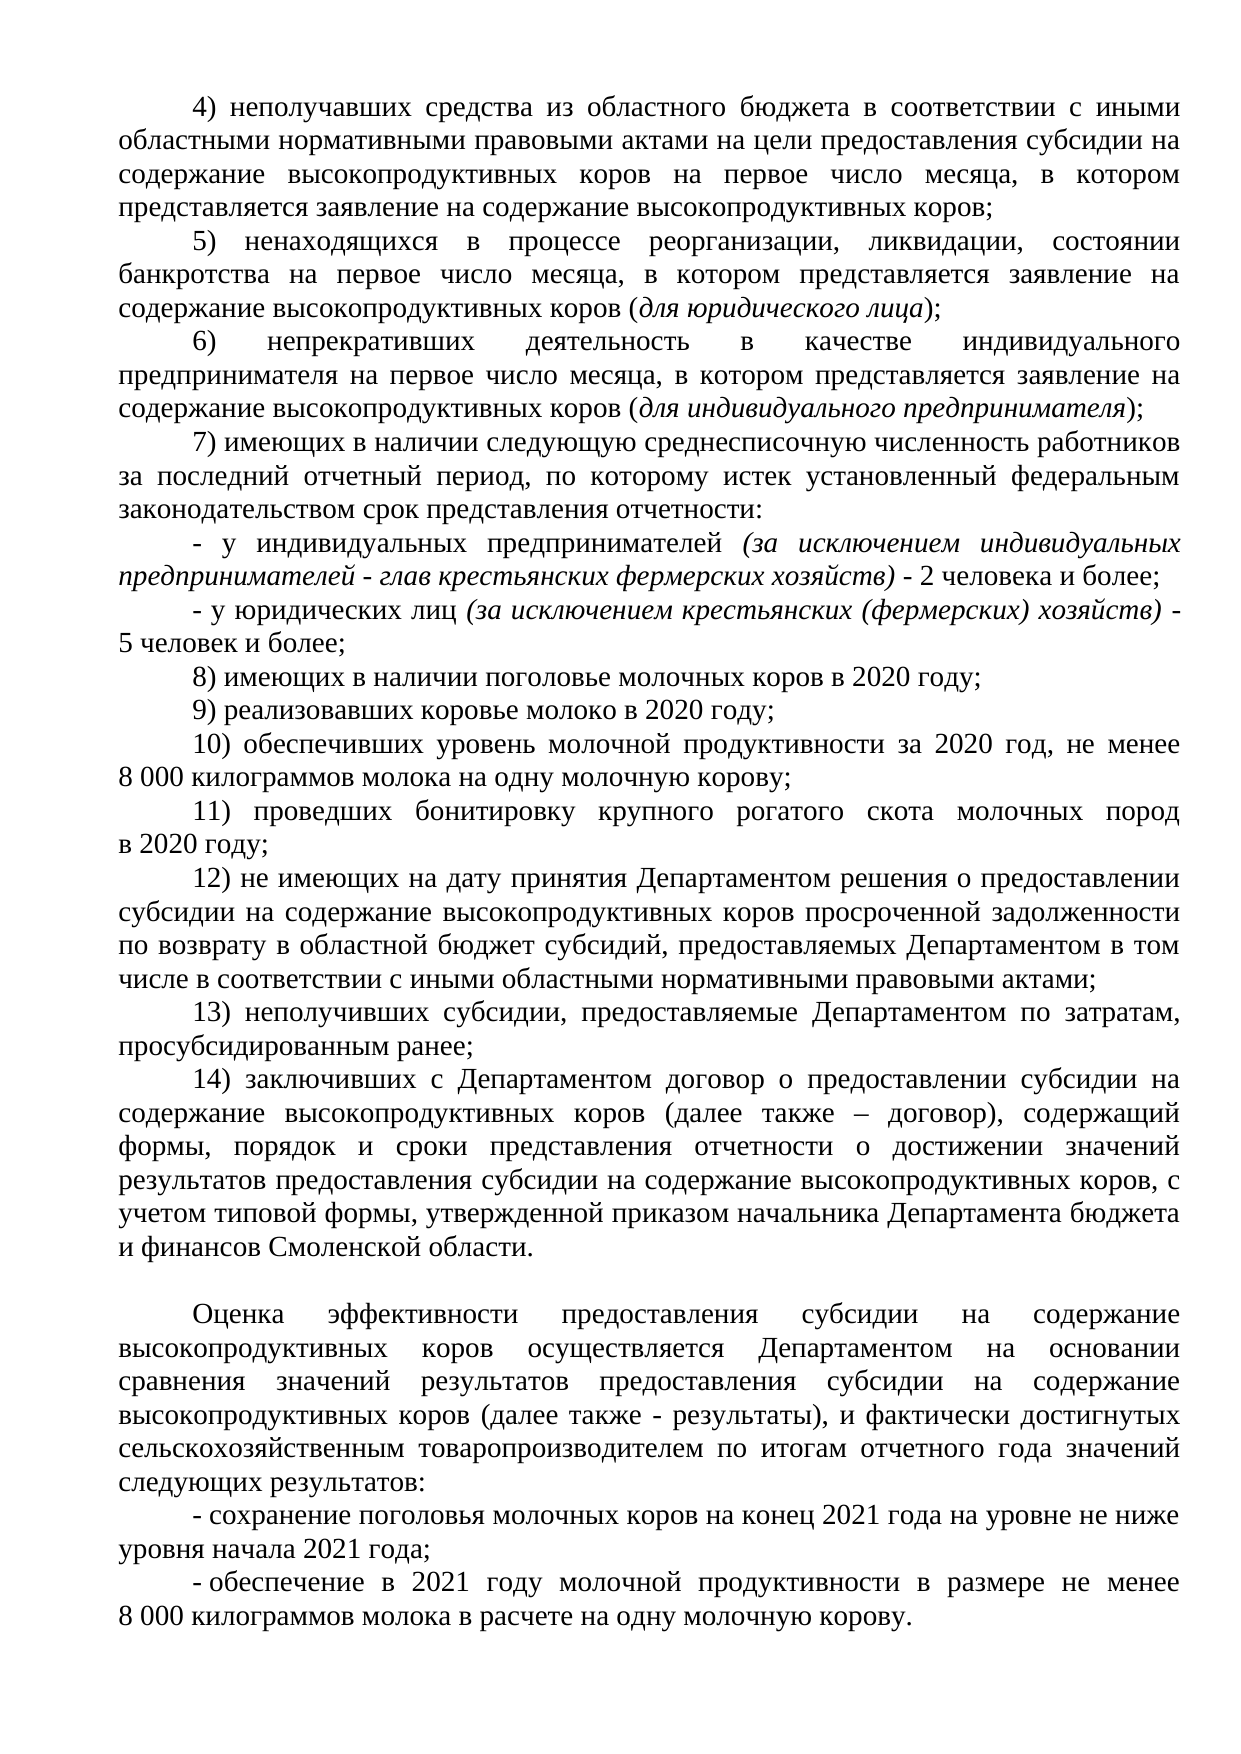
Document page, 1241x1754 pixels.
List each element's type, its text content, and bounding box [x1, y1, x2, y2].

text Оценка эффективности предоставления субсидии на содержание высокопродуктивных коров осуществляется Департаментом на основании сравнения значений результатов предоставления субсидии на содержание высокопродуктивных коров (далее также - результаты), и фактически достигнутых сельскохозяйственным товаропроизводителем по итогам отчетного года значений следующих результатов: [118, 1296, 1181, 1497]
text 11) проведших бонитировку крупного рогатого скота молочных пород в 2020 году; [118, 793, 1181, 860]
text 7) имеющих в наличии следующую среднесписочную численность работников за последний отчетный период, по которому истек установленный федеральным законодательством срок представления отчетности: [118, 424, 1181, 525]
text - обеспечение в 2021 году молочной продуктивности в размере не менее 8 000 килограммов молока в расчете на одну молочную корову. [118, 1564, 1181, 1632]
text 14) заключивших с Департаментом договор о предоставлении субсидии на содержание высокопродуктивных коров (далее также – договор), содержащий формы, порядок и сроки представления отчетности о достижении значений результатов предоставления субсидии на содержание высокопродуктивных коров, с учетом типовой формы, утвержденной приказом начальника Департамента бюджета и финансов Смоленской области. [118, 1061, 1181, 1263]
text - сохранение поголовья молочных коров на конец 2021 года на уровне не ниже уровня начала 2021 года; [118, 1497, 1181, 1564]
text - у юридических лиц (за исключением крестьянских (фермерских) хозяйств) - 5 человек и более; [118, 592, 1181, 659]
text 12) не имеющих на дату принятия Департаментом решения о предоставлении субсидии на содержание высокопродуктивных коров просроченной задолженности по возврату в областной бюджет субсидий, предоставляемых Департаментом в том числе в соответствии с иными областными нормативными правовыми актами; [118, 860, 1181, 994]
text 4) неполучавших средства из областного бюджета в соответствии с иными областными нормативными правовыми актами на цели предоставления субсидии на содержание высокопродуктивных коров на первое число месяца, в котором представляется заявление на содержание высокопродуктивных коров; [118, 89, 1181, 223]
text 6) непрекративших деятельность в качестве индивидуального предпринимателя на первое число месяца, в котором представляется заявление на содержание высокопродуктивных коров (для индивидуального предпринимателя); [118, 323, 1181, 424]
text 5) ненаходящихся в процессе реорганизации, ликвидации, состоянии банкротства на первое число месяца, в котором представляется заявление на содержание высокопродуктивных коров (для юридического лица); [118, 223, 1181, 323]
text 10) обеспечивших уровень молочной продуктивности за 2020 год, не менее 8 000 килограммов молока на одну молочную корову; [118, 726, 1181, 793]
text 13) неполучивших субсидии, предоставляемые Департаментом по затратам, просубсидированным ранее; [118, 994, 1181, 1061]
text 9) реализовавших коровье молоко в 2020 году; [118, 692, 1181, 726]
text 8) имеющих в наличии поголовье молочных коров в 2020 году; [118, 659, 1181, 692]
text - у индивидуальных предпринимателей (за исключением индивидуальных предпринимателей - глав крестьянских фермерских хозяйств) - 2 человека и более; [118, 525, 1181, 592]
